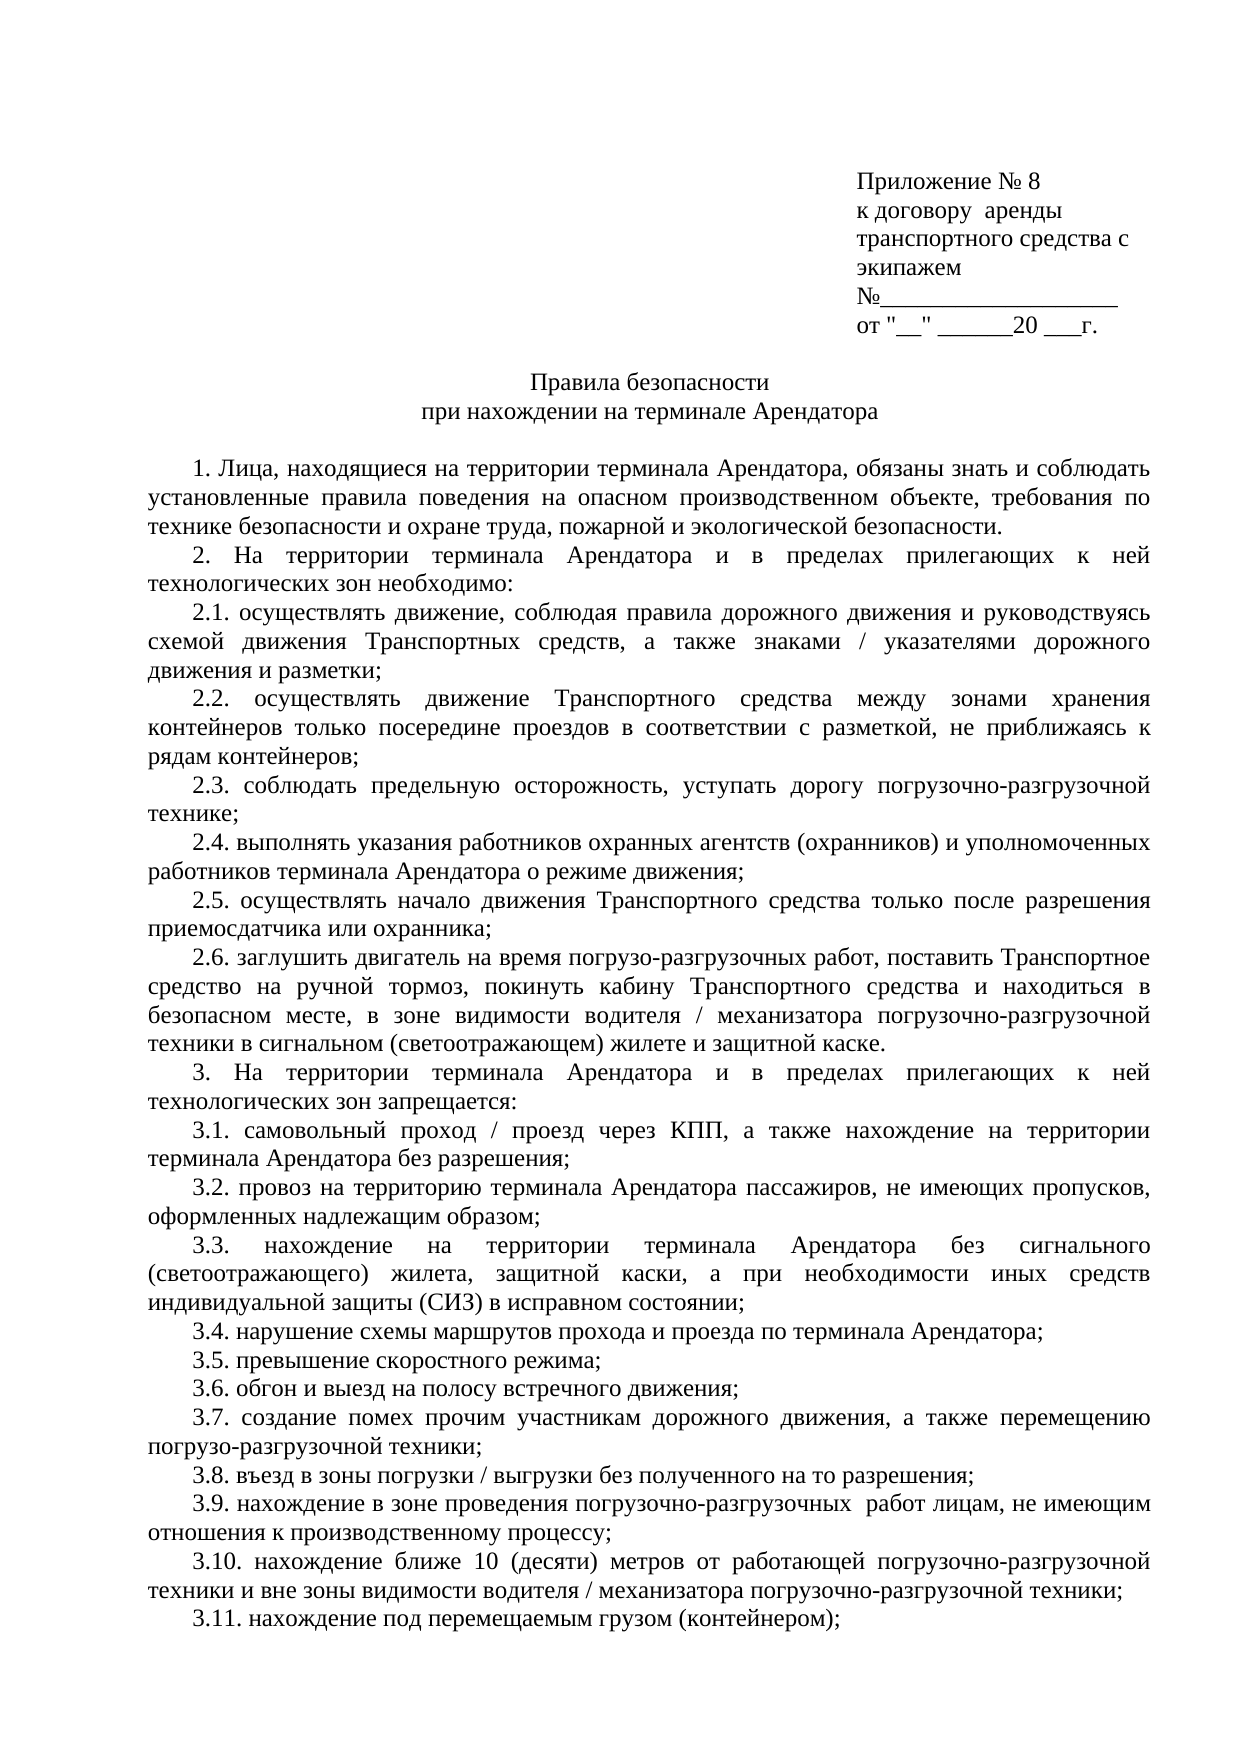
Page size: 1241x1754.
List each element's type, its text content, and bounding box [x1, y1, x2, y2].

text 2.4. выполнять указания работников охранных агентств (охранников) и уполномоченных работников терминала Арендатора о режиме движения; [148, 827, 1152, 885]
text 3.10. нахождение ближе 10 (десяти) метров от работающей погрузочно-разгрузочной техники и вне зоны видимости водителя / механизатора погрузочно-разгрузочной техники; [148, 1546, 1152, 1603]
text 3.8. въезд в зоны погрузки / выгрузки без полученного на то разрешения; [148, 1460, 1152, 1488]
text к договору аренды [856, 195, 1152, 223]
text 2.1. осуществлять движение, соблюдая правила дорожного движения и руководствуясь схемой движения Транспортных средств, а также знаками / указателями дорожного движения и разметки; [148, 597, 1152, 683]
text 3.1. самовольный проход / проезд через КПП, а также нахождение на территории терминала Арендатора без разрешения; [148, 1115, 1152, 1172]
text Приложение № 8 [856, 166, 1152, 195]
text 2.2. осуществлять движение Транспортного средства между зонами хранения контейнеров только посередине проездов в соответствии с разметкой, не приближаясь к рядам контейнеров; [148, 683, 1152, 770]
text 3.5. превышение скоростного режима; [148, 1345, 1152, 1373]
text 2.5. осуществлять начало движения Транспортного средства только после разрешения приемосдатчика или охранника; [148, 885, 1152, 942]
text транспортного средства с экипажем №___________________ от "__" ______20 ___г. [856, 223, 1152, 338]
text 3.9. нахождение в зоне проведения погрузочно-разгрузочных работ лицам, не имеющим отношения к производственному процессу; [148, 1488, 1152, 1546]
text Правила безопасности [148, 367, 1152, 396]
text 2.6. заглушить двигатель на время погрузо-разгрузочных работ, поставить Транспортное средство на ручной тормоз, покинуть кабину Транспортного средства и находиться в безопасном месте, в зоне видимости водителя / механизатора погрузочно-разгрузочной техники в сигнальном (светоотражающем) жилете и защитной каске. [148, 942, 1152, 1057]
text 3.4. нарушение схемы маршрутов прохода и проезда по терминала Арендатора; [148, 1316, 1152, 1345]
text 1. Лица, находящиеся на территории терминала Арендатора, обязаны знать и соблюдать установленные правила поведения на опасном производственном объекте, требования по технике безопасности и охране труда, пожарной и экологической безопасности. [148, 453, 1152, 540]
text 3.7. создание помех прочим участникам дорожного движения, а также перемещению погрузо-разгрузочной техники; [148, 1402, 1152, 1460]
text 3. На территории терминала Арендатора и в пределах прилегающих к ней технологических зон запрещается: [148, 1057, 1152, 1115]
text 2.3. соблюдать предельную осторожность, уступать дорогу погрузочно-разгрузочной технике; [148, 770, 1152, 827]
text 2. На территории терминала Арендатора и в пределах прилегающих к ней технологических зон необходимо: [148, 540, 1152, 597]
text 3.6. обгон и выезд на полосу встречного движения; [148, 1373, 1152, 1402]
text 3.2. провоз на территорию терминала Арендатора пассажиров, не имеющих пропусков, оформленных надлежащим образом; [148, 1172, 1152, 1230]
text 3.3. нахождение на территории терминала Арендатора без сигнального (светоотражающего) жилета, защитной каски, а при необходимости иных средств индивидуальной защиты (СИЗ) в исправном состоянии; [148, 1230, 1152, 1316]
text при нахождении на терминале Арендатора [148, 396, 1152, 425]
text 3.11. нахождение под перемещаемым грузом (контейнером); [148, 1603, 1152, 1632]
